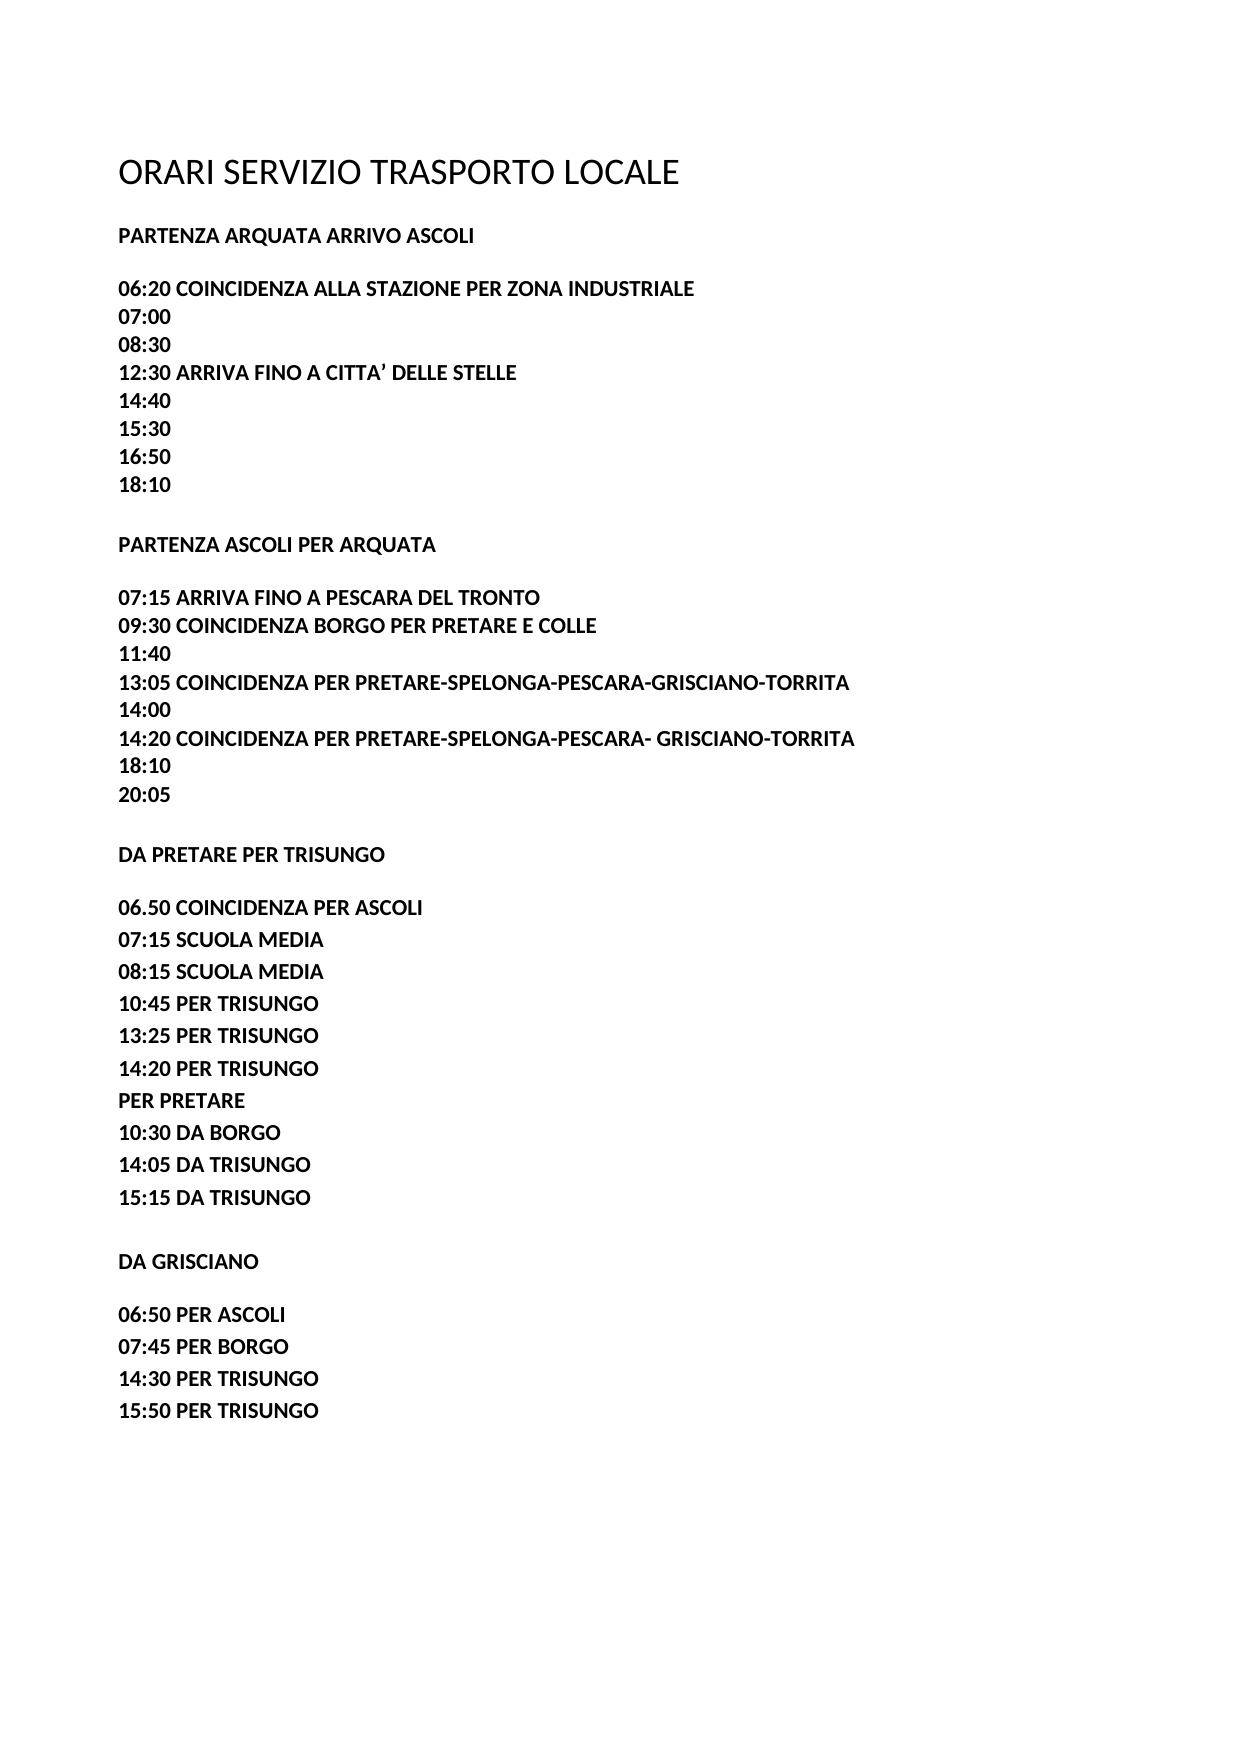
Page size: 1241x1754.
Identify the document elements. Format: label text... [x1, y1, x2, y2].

text 11:40 [118, 639, 1122, 668]
text 09:30 COINCIDENZA BORGO PER PRETARE E COLLE [118, 612, 1122, 639]
text 10:45 PER TRISUNGO [118, 989, 1122, 1017]
text 07:00 [118, 302, 1122, 330]
text DA GRISCIANO [118, 1247, 1122, 1275]
text PER PRETARE [118, 1086, 1122, 1114]
text 16:50 [118, 442, 1122, 470]
text ORARI SERVIZIO TRASPORTO LOCALE [118, 148, 1122, 193]
text 06.50 COINCIDENZA PER ASCOLI [118, 893, 1122, 921]
text 07:15 SCUOLA MEDIA [118, 925, 1122, 953]
text 15:50 PER TRISUNGO [118, 1397, 1122, 1424]
text 13:05 COINCIDENZA PER PRETARE-SPELONGA-PESCARA-GRISCIANO-TORRITA [118, 668, 1122, 696]
text PARTENZA ASCOLI PER ARQUATA [118, 531, 1122, 558]
text 14:20 PER TRISUNGO [118, 1054, 1122, 1082]
text 14:40 [118, 386, 1122, 414]
text 14:20 COINCIDENZA PER PRETARE-SPELONGA-PESCARA- GRISCIANO-TORRITA [118, 724, 1122, 752]
text 14:30 PER TRISUNGO [118, 1364, 1122, 1392]
text 10:30 DA BORGO [118, 1118, 1122, 1146]
text 06:20 COINCIDENZA ALLA STAZIONE PER ZONA INDUSTRIALE [118, 274, 1122, 302]
text 06:50 PER ASCOLI [118, 1300, 1122, 1328]
text 12:30 ARRIVA FINO A CITTA’ DELLE STELLE [118, 358, 1122, 386]
text 15:15 DA TRISUNGO [118, 1183, 1122, 1211]
text 20:05 [118, 780, 1122, 808]
text 18:10 [118, 752, 1122, 780]
text 14:05 DA TRISUNGO [118, 1150, 1122, 1178]
text DA PRETARE PER TRISUNGO [118, 840, 1122, 868]
text 14:00 [118, 696, 1122, 724]
text 15:30 [118, 414, 1122, 442]
text 07:45 PER BORGO [118, 1332, 1122, 1360]
text 07:15 ARRIVA FINO A PESCARA DEL TRONTO [118, 583, 1122, 612]
text 18:10 [118, 470, 1122, 498]
text 08:30 [118, 330, 1122, 358]
text 13:25 PER TRISUNGO [118, 1022, 1122, 1050]
text PARTENZA ARQUATA ARRIVO ASCOLI [118, 221, 1122, 249]
text 08:15 SCUOLA MEDIA [118, 957, 1122, 985]
